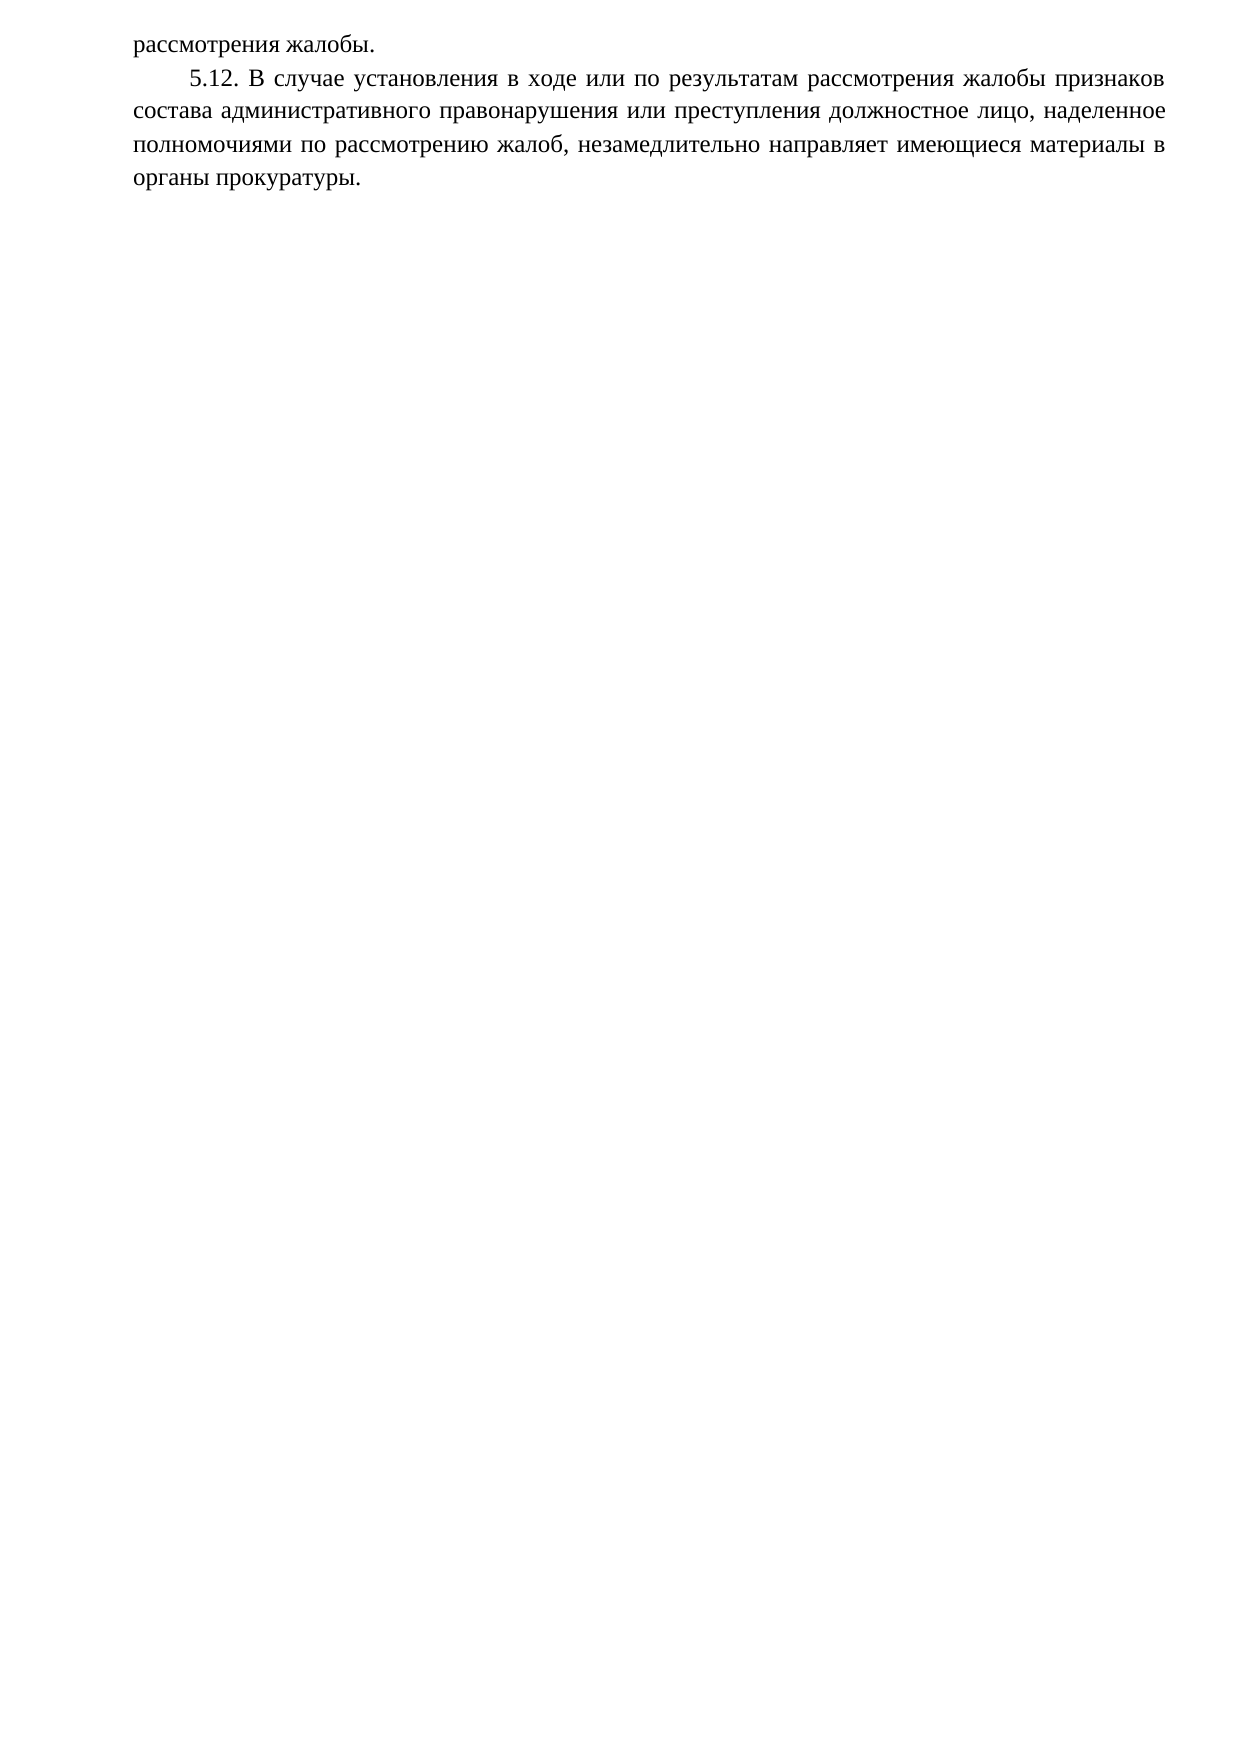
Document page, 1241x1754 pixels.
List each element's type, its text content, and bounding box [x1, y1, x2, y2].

text 5.12. В случае установления в ходе или по результатам рассмотрения жалобы признаков состава административного правонарушения или преступления должностное лицо, наделенное полномочиями по рассмотрению жалоб, незамедлительно направляет имеющиеся материалы в органы прокуратуры. [133, 63, 1167, 190]
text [133, 29, 1167, 58]
